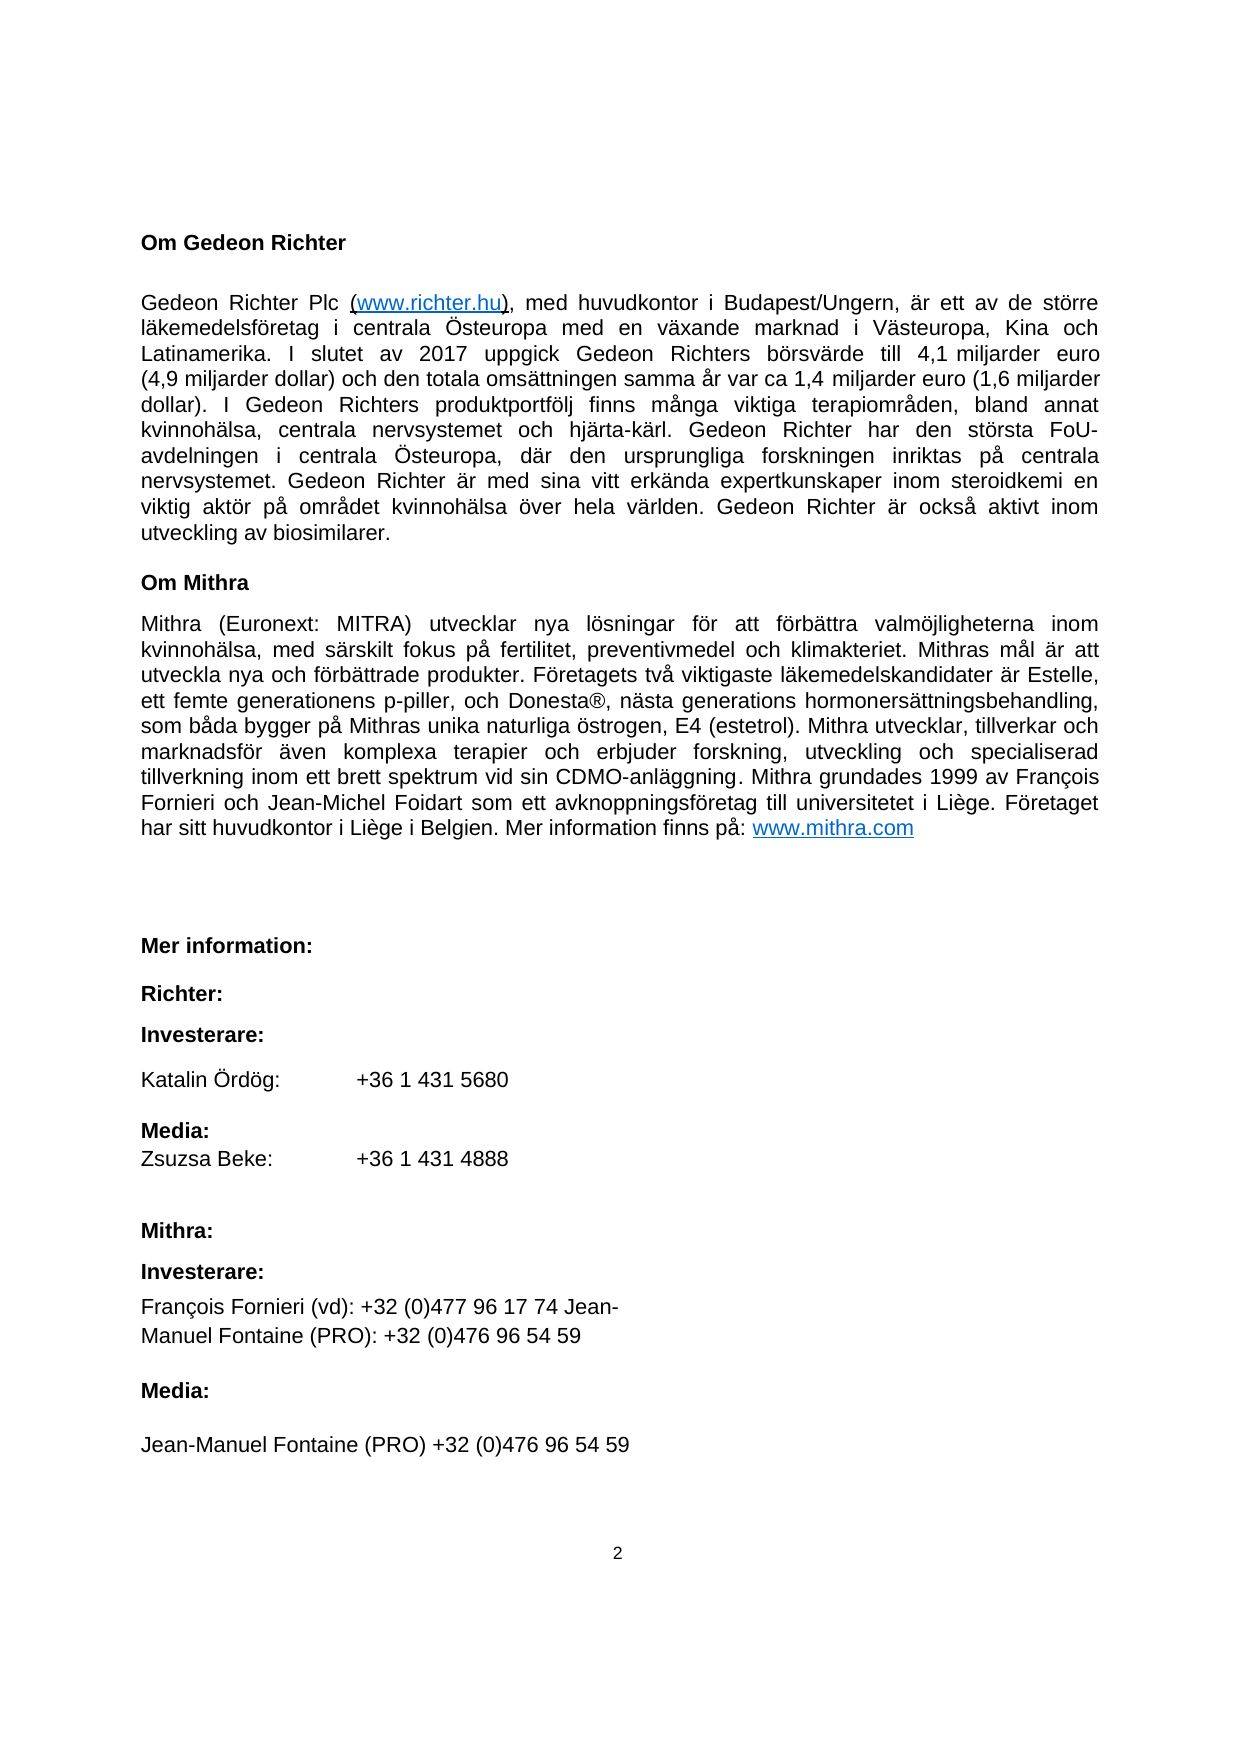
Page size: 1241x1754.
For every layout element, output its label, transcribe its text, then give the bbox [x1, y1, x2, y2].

text Zsuzsa Beke: +36 1 431 4888 [141, 1149, 1100, 1171]
text Katalin Ördög: +36 1 431 5680 [141, 1047, 1100, 1098]
subtitle Investerare: [141, 1262, 1100, 1284]
subtitle Media: [141, 1098, 1100, 1149]
text Jean-Manuel Fontaine (PRO) +32 (0)476 96 54 59 [141, 1434, 1100, 1456]
subtitle Media: [141, 1381, 1100, 1403]
subtitle Om Mithra [141, 573, 1100, 595]
subtitle Mithra: [141, 1221, 1100, 1243]
text Gedeon Richter Plc (www.richter.hu), med huvudkontor i Budapest/Ungern, är ett av de större läkemedelsföretag i centrala Östeuropa med en växande marknad i Västeuropa, Kina och Latinamerika. I slutet av 2017 uppgick Gedeon Richters börsvärde till 4,1 miljarder euro (4,9 miljarder dollar) och den totala omsättningen samma år var ca 1,4 miljarder euro (1,6 miljarder dollar). I Gedeon Richters produktportfölj finns många viktiga terapiområden, bland annat kvinnohälsa, centrala nervsystemet och hjärta-kärl. Gedeon Richter har den största FoU-avdelningen i centrala Östeuropa, där den ursprungliga forskningen inriktas på centrala nervsystemet. Gedeon Richter är med sina vitt erkända expertkunskaper inom steroidkemi en viktig aktör på området kvinnohälsa över hela världen. Gedeon Richter är också aktivt inom utveckling av biosimilarer. [141, 290, 1100, 545]
subtitle Mer information: [141, 936, 1100, 958]
text Mithra (Euronext: MITRA) utvecklar nya lösningar för att förbättra valmöjligheterna inom kvinnohälsa, med särskilt fokus på fertilitet, preventivmedel och klimakteriet. Mithras mål är att utveckla nya och förbättrade produkter. Företagets två viktigaste läkemedelskandidater är Estelle, ett femte generationens p-piller, och Donesta®, nästa generations hormonersättningsbehandling, som båda bygger på Mithras unika naturliga östrogen, E4 (estetrol). Mithra utvecklar, tillverkar och marknadsför även komplexa terapier och erbjuder forskning, utveckling och specialiserad tillverkning inom ett brett spektrum vid sin CDMO-anläggning. Mithra grundades 1999 av François Fornieri och Jean-Michel Foidart som ett avknoppningsföretag till universitetet i Liège. Företaget har sitt huvudkontor i Liège i Belgien. Mer information finns på: www.mithra.com [141, 611, 1100, 841]
text François Fornieri (vd): +32 (0)477 96 17 74 Jean-Manuel Fontaine (PRO): +32 (0)476 96 54 59 [141, 1291, 644, 1350]
subtitle Om Gedeon Richter [141, 233, 346, 255]
subtitle Investerare: [141, 1025, 1100, 1047]
text Richter: [141, 984, 1100, 1006]
